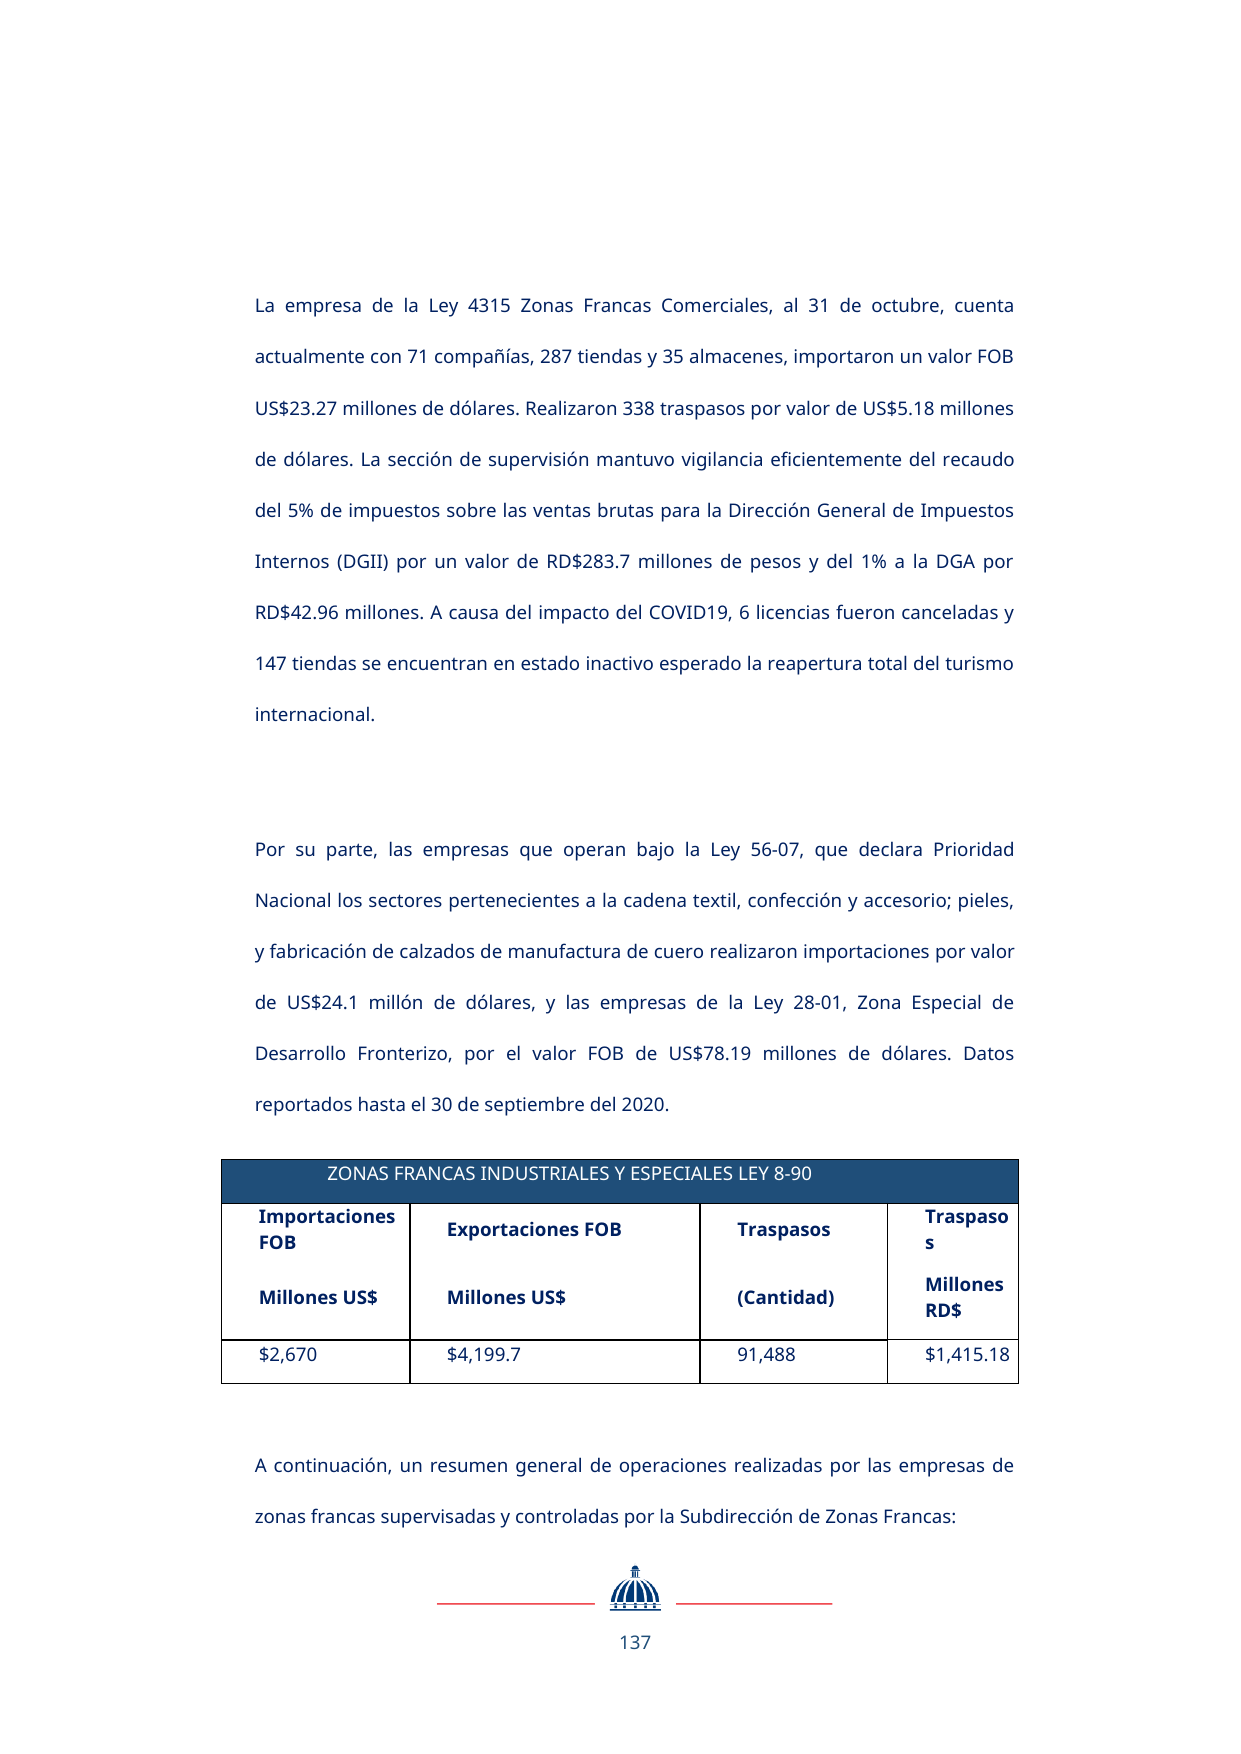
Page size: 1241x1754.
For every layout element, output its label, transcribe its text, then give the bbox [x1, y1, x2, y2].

text La empresa de la Ley 4315 Zonas Francas Comerciales, al 31 de octubre, cuenta actualmente con 71 compañías, 287 tiendas y 35 almacenes, importaron un valor FOB US$23.27 millones de dólares. Realizaron 338 traspasos por valor de US$5.18 millones de dólares. La sección de supervisión mantuvo vigilancia eficientemente del recaudo del 5% de impuestos sobre las ventas brutas para la Dirección General de Impuestos Internos (DGII) por un valor de RD$283.7 millones de pesos y del 1% a la DGA por RD$42.96 millones. A causa del impacto del COVID19, 6 licencias fueron canceladas y 147 tiendas se encuentran en estado inactivo esperado la reapertura total del turismo internacional. [254, 293, 1015, 727]
table_cell $2,670 [222, 1341, 409, 1383]
table_header [888, 1160, 1018, 1203]
text Por su parte, las empresas que operan bajo la Ley 56-07, que declara Prioridad Nacional los sectores pertenecientes a la cadena textil, confección y accesorio; pieles, y fabricación de calzados de manufactura de cuero realizaron importaciones por valor de US$24.1 millón de dólares, y las empresas de la Ley 28-01, Zona Especial de Desarrollo Fronterizo, por el valor FOB de US$78.19 millones de dólares. Datos reportados hasta el 30 de septiembre del 2020. [254, 836, 1015, 1117]
table_header ZONAS FRANCAS INDUSTRIALES Y ESPECIALES LEY 8-90 [222, 1160, 888, 1203]
table_cell $4,199.7 [411, 1341, 699, 1383]
picture [436, 1562, 833, 1611]
table_cell 91,488 [701, 1341, 887, 1383]
table_cell Exportaciones FOB [411, 1204, 699, 1271]
table_cell $1,415.18 [888, 1340, 1018, 1383]
table_cell Traspasos [888, 1204, 1018, 1271]
table_cell (Cantidad) [701, 1271, 887, 1339]
table_cell Traspasos [701, 1204, 887, 1271]
table_cell Millones RD$ [888, 1271, 1018, 1339]
table_cell Importaciones FOB [222, 1204, 409, 1271]
table_cell Millones US$ [222, 1271, 409, 1339]
text A continuación, un resumen general de operaciones realizadas por las empresas de zonas francas supervisadas y controladas por la Subdirección de Zonas Francas: [254, 1452, 1015, 1529]
table_cell Millones US$ [411, 1271, 699, 1339]
